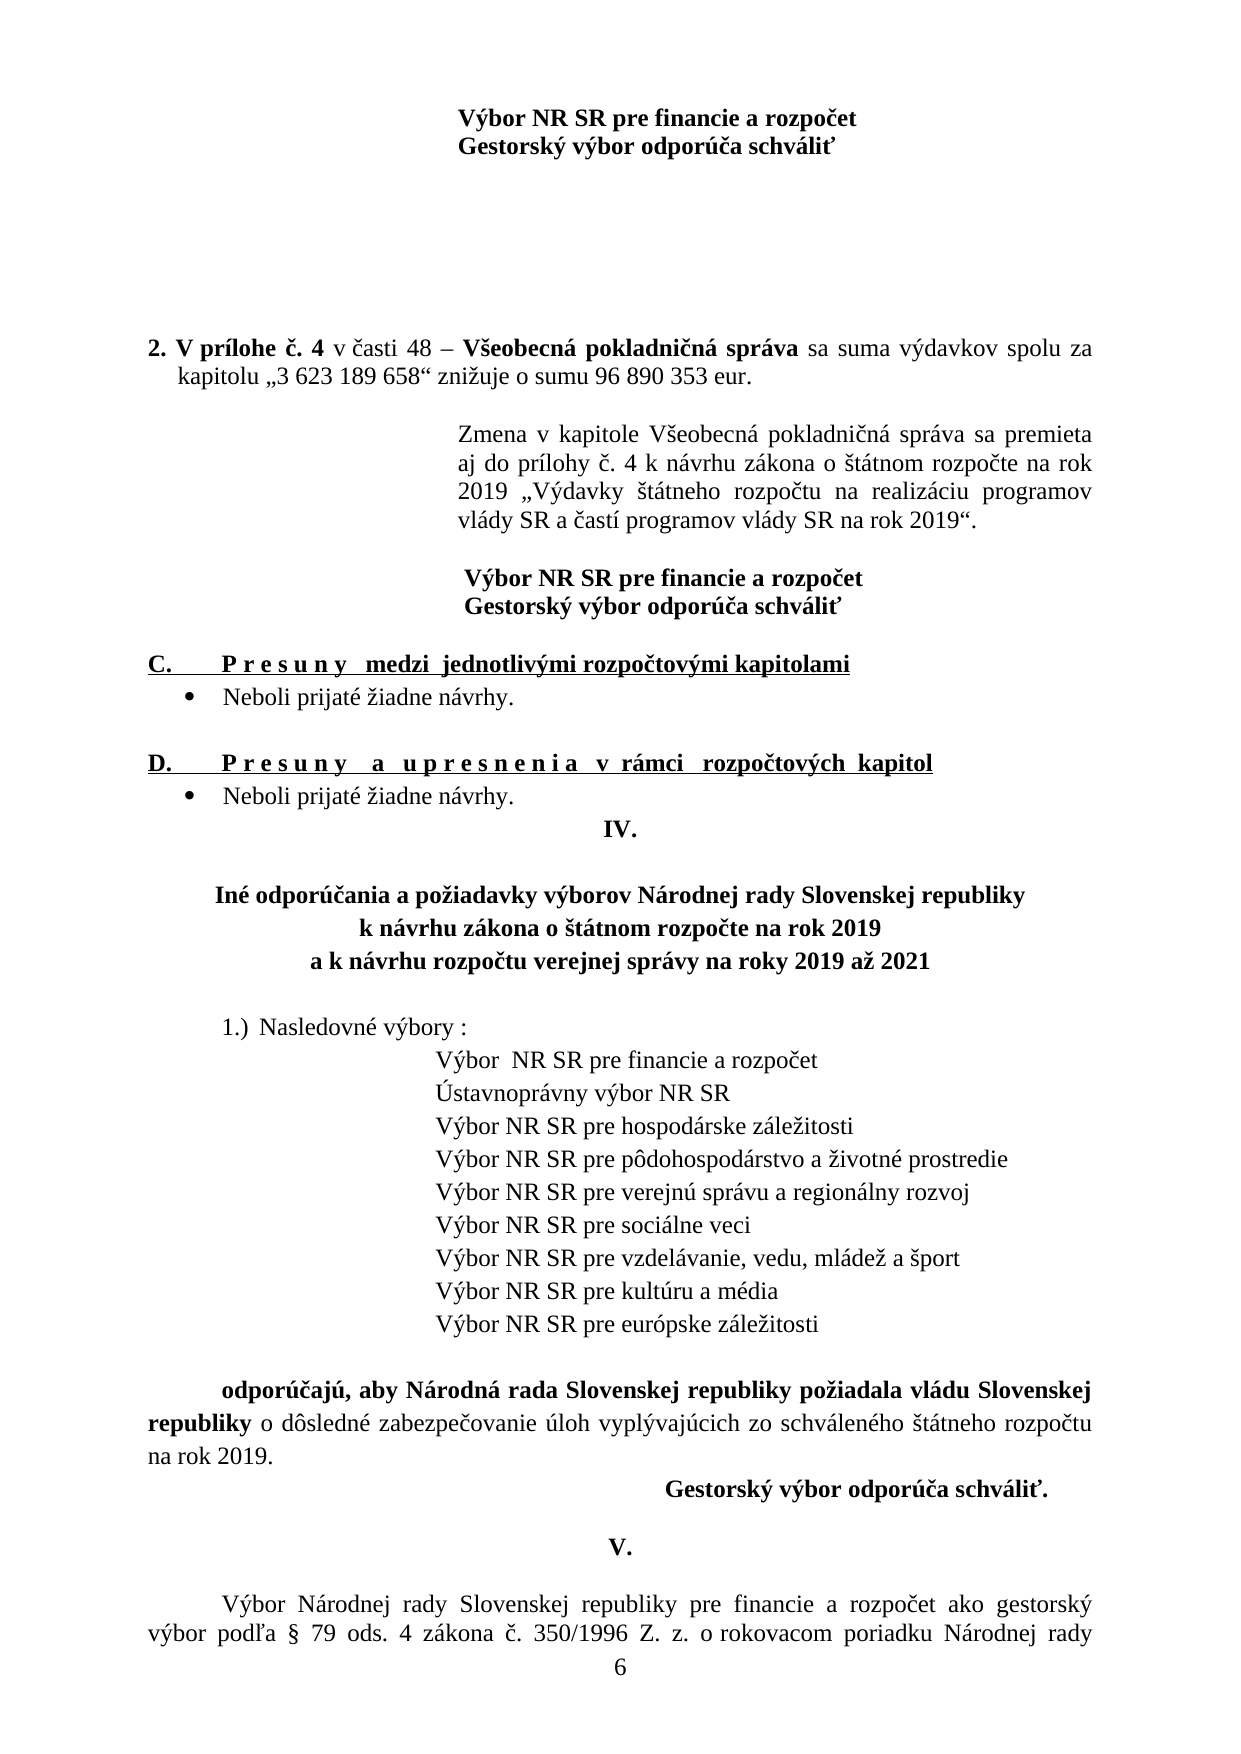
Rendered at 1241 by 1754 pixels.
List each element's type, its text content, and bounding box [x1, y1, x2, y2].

text Výbor NR SR pre verejnú správu a regionálny rozvoj [435, 1177, 1093, 1206]
text Výbor NR SR pre financie a rozpočet [435, 1045, 1093, 1074]
text Výbor NR SR pre vzdelávanie, vedu, mládež a šport [435, 1243, 1093, 1272]
text D. P r e s u n y a u p r e s n e n i a v rámci rozpočtových kapitol [148, 748, 1093, 777]
text Iné odporúčania a požiadavky výborov Národnej rady Slovenskej republiky [148, 880, 1093, 909]
text Ústavnoprávny výbor NR SR [435, 1078, 1093, 1107]
text Gestorský výbor odporúča schváliť. [591, 1474, 1093, 1503]
list Neboli prijaté žiadne návrhy. [185, 781, 1093, 810]
list Nasledovné výbory : [221, 1012, 1093, 1041]
text odporúčajú, aby Národná rada Slovenskej republiky požiadala vládu Slovenskej republiky o dôsledné zabezpečovanie úloh vyplývajúcich zo schváleného štátneho rozpočtu na rok 2019. [148, 1375, 1093, 1470]
text 2. V prílohe č. 4 v časti 48 – Všeobecná pokladničná správa sa suma výdavkov spolu za kapitolu „3 623 189 658“ znižuje o sumu 96 890 353 eur. [148, 333, 1093, 390]
text Gestorský výbor odporúča schváliť [458, 131, 1093, 160]
text Výbor NR SR pre financie a rozpočet [458, 563, 1093, 591]
text Výbor NR SR pre kultúru a média [435, 1276, 1093, 1305]
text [148, 1589, 1093, 1647]
list Neboli prijaté žiadne návrhy. [185, 682, 1093, 711]
text Výbor NR SR pre hospodárske záležitosti [435, 1111, 1093, 1140]
text C. P r e s u n y medzi jednotlivými rozpočtovými kapitolami [148, 649, 1093, 678]
text Výbor NR SR pre pôdohospodárstvo a životné prostredie [435, 1144, 1093, 1173]
text a k návrhu rozpočtu verejnej správy na roky 2019 až 2021 [148, 946, 1093, 975]
text Výbor NR SR pre financie a rozpočet [458, 103, 1093, 131]
text V. [148, 1532, 1093, 1561]
text Výbor NR SR pre európske záležitosti [435, 1309, 1093, 1338]
text Gestorský výbor odporúča schváliť [384, 591, 1093, 620]
text IV. [148, 814, 1093, 843]
text Výbor NR SR pre sociálne veci [435, 1210, 1093, 1239]
text k návrhu zákona o štátnom rozpočte na rok 2019 [148, 913, 1093, 942]
text Zmena v kapitole Všeobecná pokladničná správa sa premieta aj do prílohy č. 4 k návrhu zákona o štátnom rozpočte na rok 2019 „Výdavky štátneho rozpočtu na realizáciu programov vlády SR a častí programov vlády SR na rok 2019“. [458, 419, 1093, 534]
